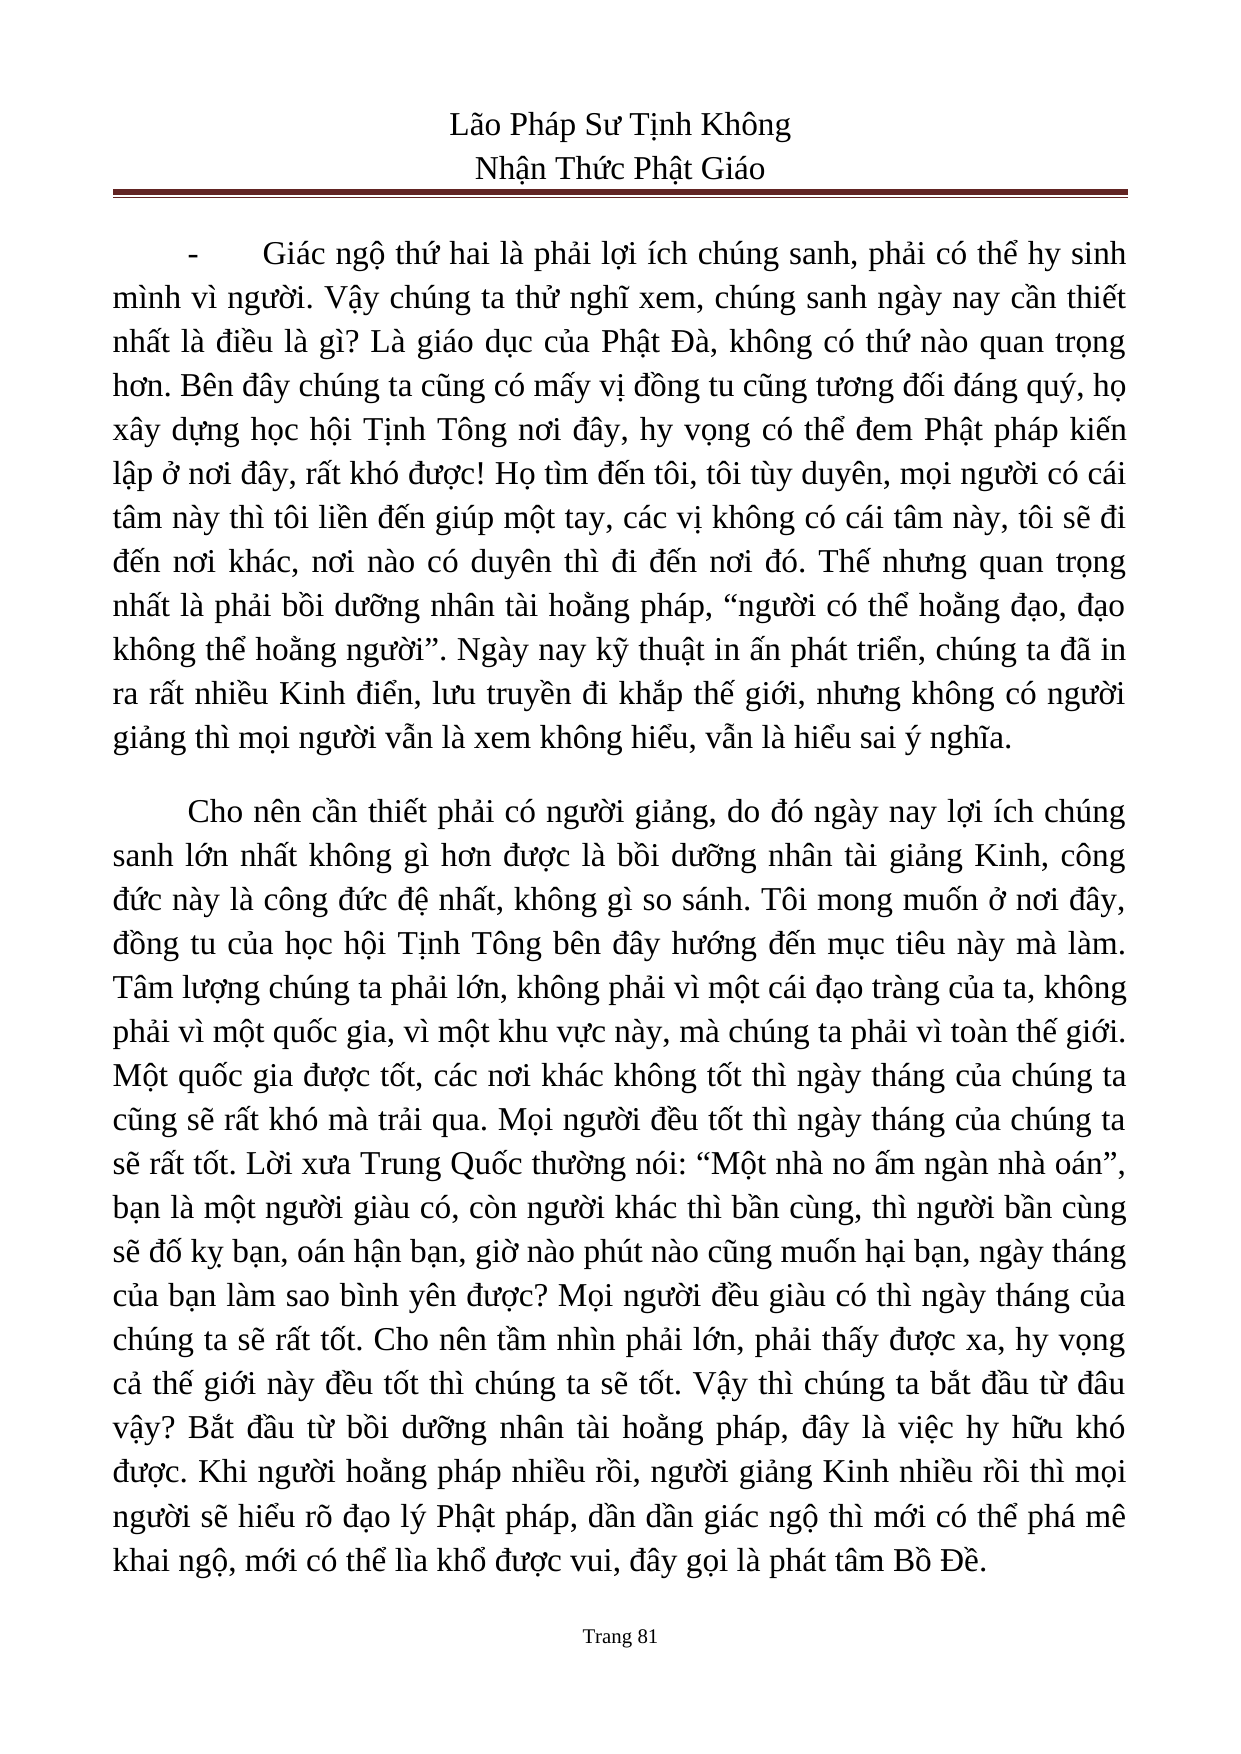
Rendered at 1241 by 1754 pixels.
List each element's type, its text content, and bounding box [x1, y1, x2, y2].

text Cho nên cần thiết phải có người giảng, do đó ngày nay lợi ích chúng sanh lớn nhất không gì hơn được là bồi dưỡng nhân tài giảng Kinh, công đức này là công đức đệ nhất, không gì so sánh. Tôi mong muốn ở nơi đây, đồng tu của học hội Tịnh Tông bên đây hướng đến mục tiêu này mà làm. Tâm lượng chúng ta phải lớn, không phải vì một cái đạo tràng của ta, không phải vì một quốc gia, vì một khu vực này, mà chúng ta phải vì toàn thế giới. Một quốc gia được tốt, các nơi khác không tốt thì ngày tháng của chúng ta cũng sẽ rất khó mà trải qua. Mọi người đều tốt thì ngày tháng của chúng ta sẽ rất tốt. Lời xưa Trung Quốc thường nói: “Một nhà no ấm ngàn nhà oán”, bạn là một người giàu có, còn người khác thì bần cùng, thì người bần cùng sẽ đố kỵ bạn, oán hận bạn, giờ nào phút nào cũng muốn hại bạn, ngày tháng của bạn làm sao bình yên được? Mọi người đều giàu có thì ngày tháng của chúng ta sẽ rất tốt. Cho nên tầm nhìn phải lớn, phải thấy được xa, hy vọng cả thế giới này đều tốt thì chúng ta sẽ tốt. Vậy thì chúng ta bắt đầu từ đâu vậy? Bắt đầu từ bồi dưỡng nhân tài hoằng pháp, đây là việc hy hữu khó được. Khi người hoằng pháp nhiều rồi, người giảng Kinh nhiều rồi thì mọi người sẽ hiểu rõ đạo lý Phật pháp, dần dần giác ngộ thì mới có thể phá mê khai ngộ, mới có thể lìa khổ được vui, đây gọi là phát tâm Bồ Đề. [112, 791, 1128, 1578]
list Giác ngộ thứ hai là phải lợi ích chúng sanh, phải có thể hy sinh mình vì người. Vậy chúng ta thử nghĩ xem, chúng sanh ngày nay cần thiết nhất là điều là gì? Là giáo dục của Phật Đà, không có thứ nào quan trọng hơn. Bên đây chúng ta cũng có mấy vị đồng tu cũng tương đối đáng quý, họ xây dựng học hội Tịnh Tông nơi đây, hy vọng có thể đem Phật pháp kiến lập ở nơi đây, rất khó được! Họ tìm đến tôi, tôi tùy duyên, mọi người có cái tâm này thì tôi liền đến giúp một tay, các vị không có cái tâm này, tôi sẽ đi đến nơi khác, nơi nào có duyên thì đi đến nơi đó. Thế nhưng quan trọng nhất là phải bồi dưỡng nhân tài hoằng pháp, “người có thể hoằng đạo, đạo không thể hoằng người”. Ngày nay kỹ thuật in ấn phát triển, chúng ta đã in ra rất nhiều Kinh điển, lưu truyền đi khắp thế giới, nhưng không có người giảng thì mọi người vẫn là xem không hiểu, vẫn là hiểu sai ý nghĩa. [112, 233, 1128, 756]
